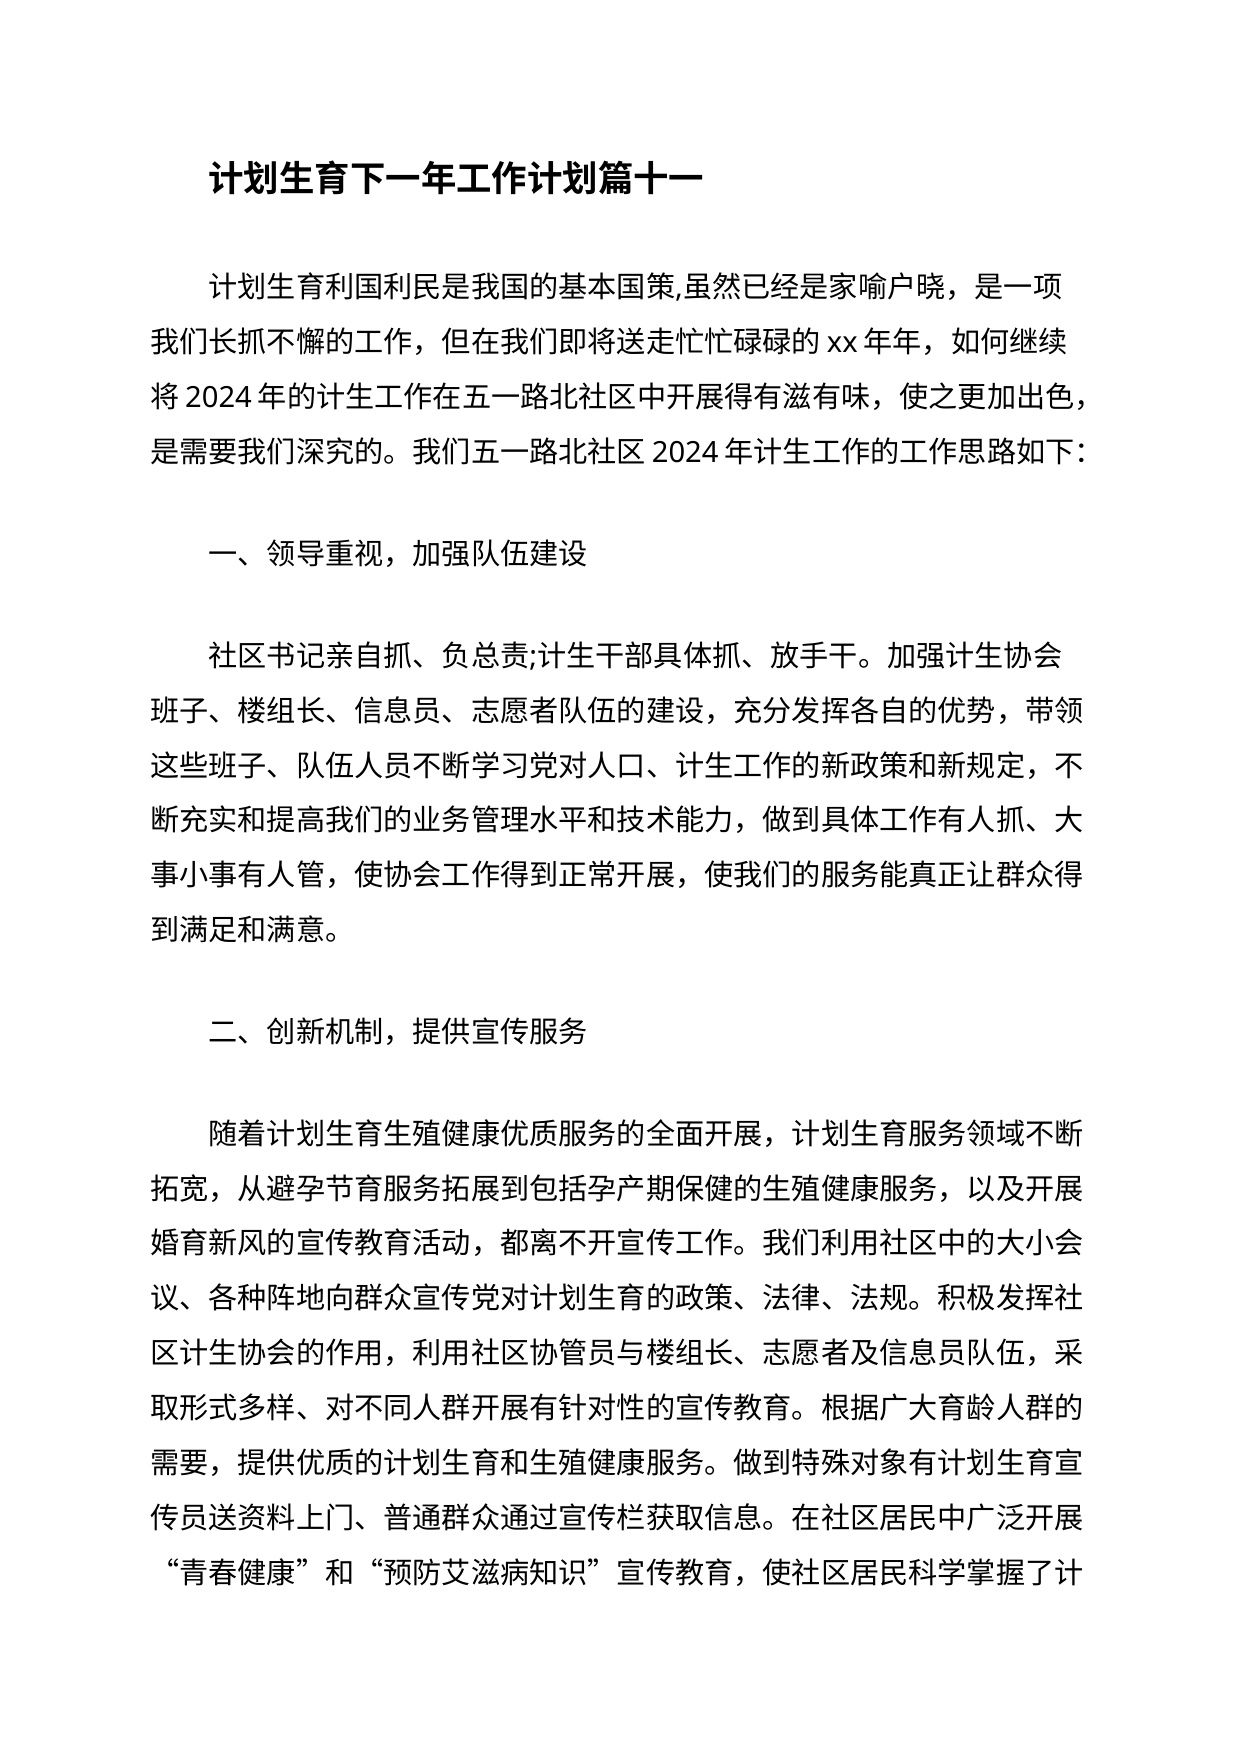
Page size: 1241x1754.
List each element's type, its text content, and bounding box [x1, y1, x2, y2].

text 一、领导重视，加强队伍建设 [150, 530, 1090, 573]
text 计划生育利国利民是我国的基本国策,虽然已经是家喻户晓，是一项我们长抓不懈的工作，但在我们即将送走忙忙碌碌的xx年年，如何继续将2024年的计生工作在五一路北社区中开展得有滋有味，使之更加出色，是需要我们深究的。我们五一路北社区2024年计生工作的工作思路如下： [150, 263, 1090, 471]
text 二、创新机制，提供宣传服务 [150, 1008, 1090, 1051]
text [150, 1110, 1090, 1592]
text 计划生育下一年工作计划篇十一 [150, 150, 1090, 201]
text 社区书记亲自抓、负总责;计生干部具体抓、放手干。加强计生协会班子、楼组长、信息员、志愿者队伍的建设，充分发挥各自的优势，带领这些班子、队伍人员不断学习党对人口、计生工作的新政策和新规定，不断充实和提高我们的业务管理水平和技术能力，做到具体工作有人抓、大事小事有人管，使协会工作得到正常开展，使我们的服务能真正让群众得到满足和满意。 [150, 632, 1090, 949]
